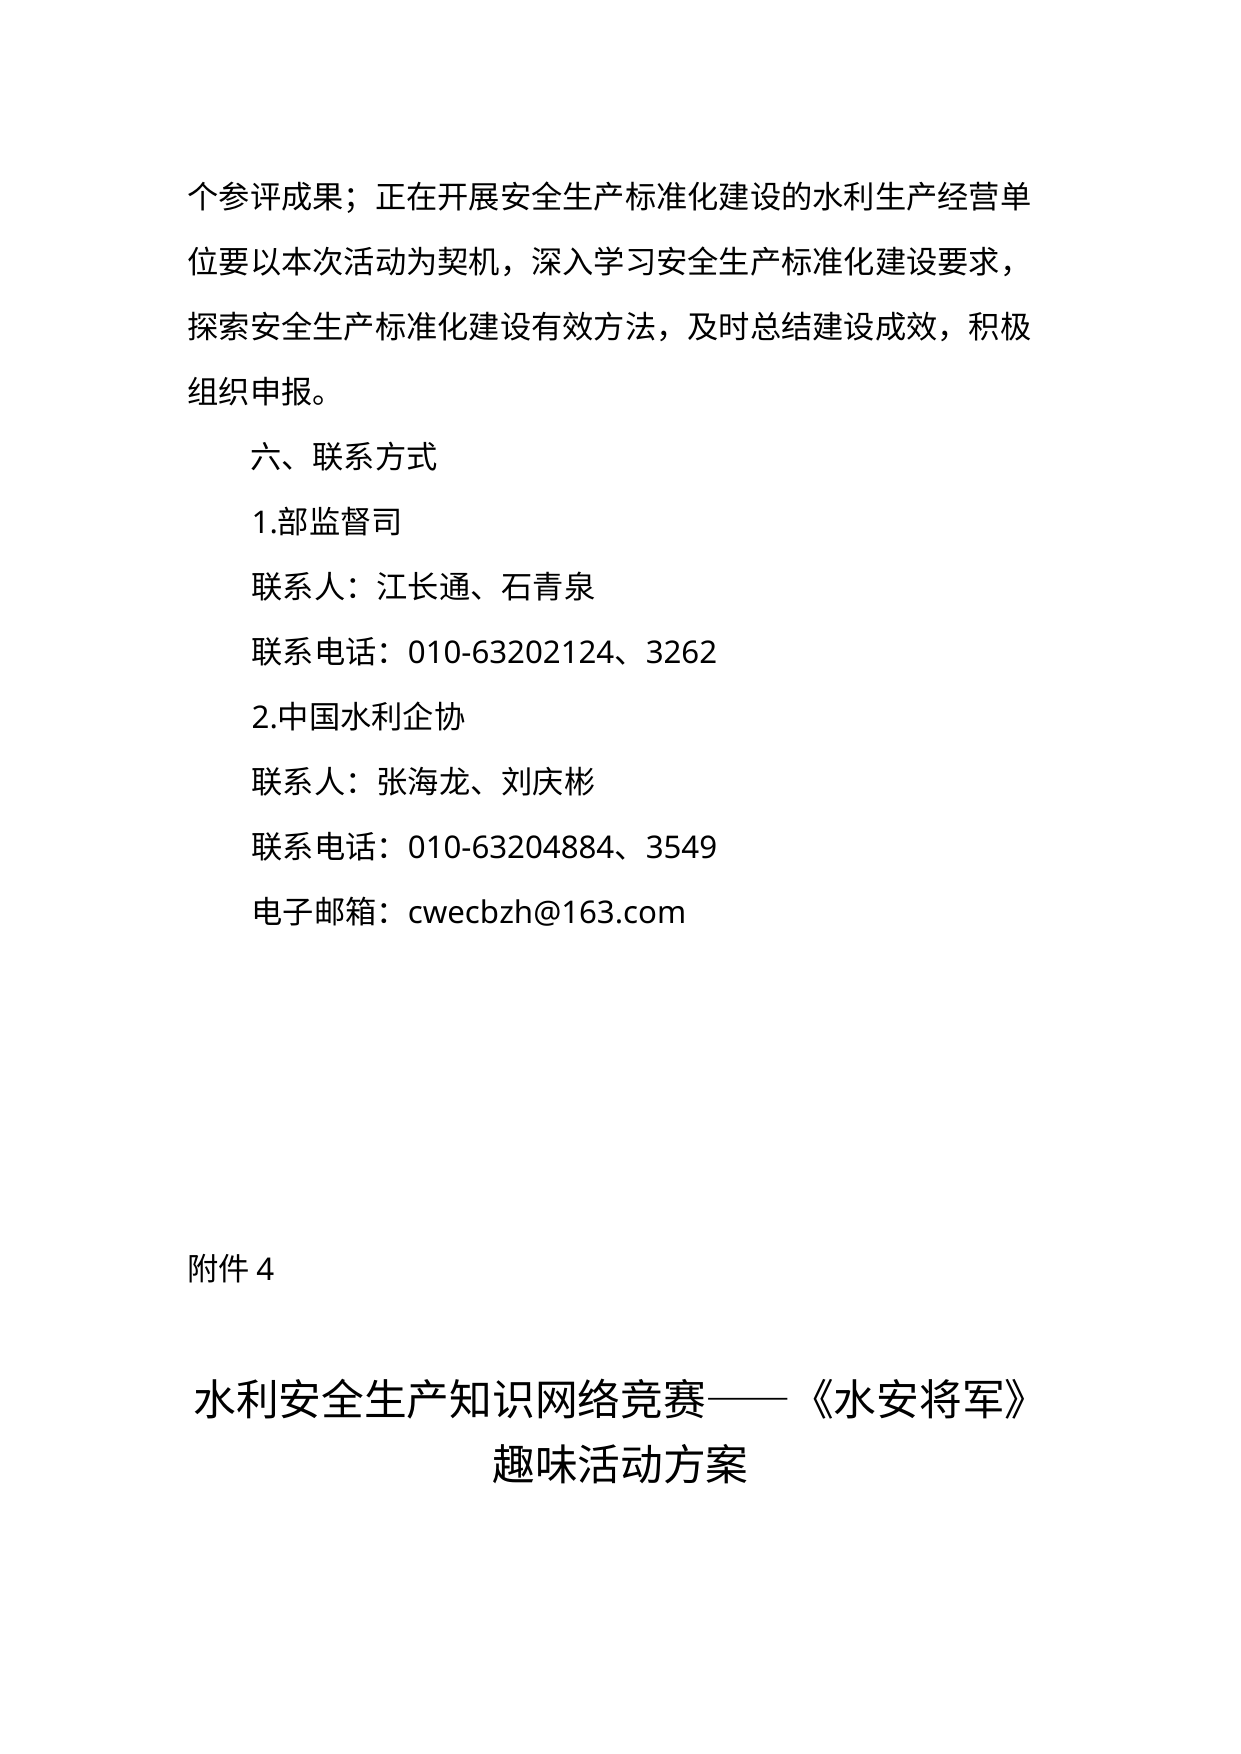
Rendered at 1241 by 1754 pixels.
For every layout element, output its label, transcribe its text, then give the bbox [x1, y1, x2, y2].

text 联系电话：010-63204884、3549 [187, 812, 1053, 877]
text 联系人：张海龙、刘庆彬 [187, 747, 1053, 812]
text 联系电话：010-63202124、3262 [187, 617, 1053, 682]
text 2.中国水利企协 [187, 682, 1053, 747]
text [187, 162, 1053, 422]
text 附件4 [187, 1234, 1053, 1299]
text 水利安全生产知识网络竞赛——《水安将军》趣味活动方案 [187, 1364, 1053, 1494]
text 电子邮箱：cwecbzh@163.com [187, 877, 1053, 942]
text 1.部监督司 [187, 487, 1053, 552]
text 六、联系方式 [187, 422, 1053, 487]
text 联系人：江长通、石青泉 [187, 552, 1053, 617]
